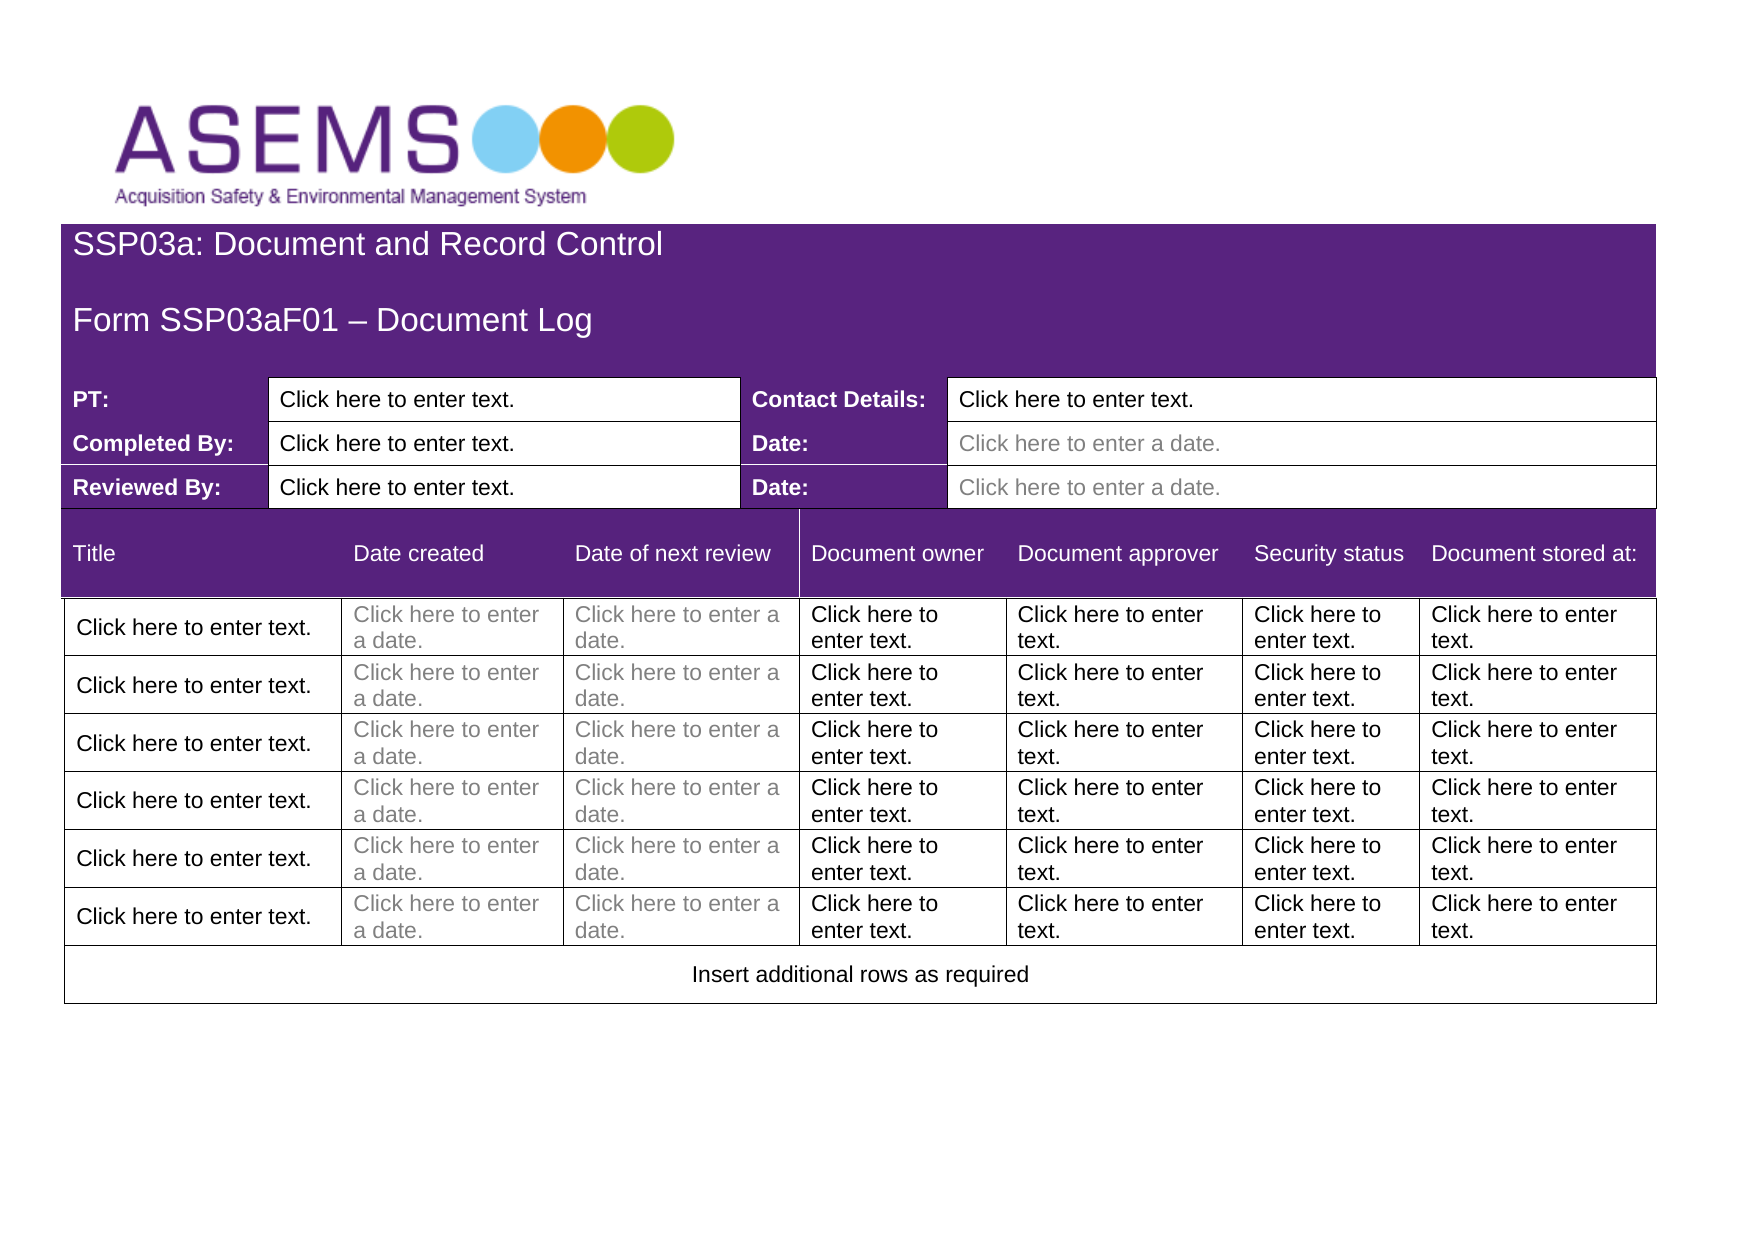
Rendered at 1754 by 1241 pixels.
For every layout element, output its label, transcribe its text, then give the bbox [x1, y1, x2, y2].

table_header Document owner [800, 509, 1006, 597]
picture [106, 96, 689, 216]
table_cell Contact Details: [741, 377, 947, 421]
table_cell PT: [61, 377, 268, 421]
table_cell Insert additional rows as required [65, 946, 1656, 1003]
table_cell Completed By: [61, 421, 268, 464]
table_header SSP03a: Document and Record Control Form SSP03aF01 – Document Log [61, 224, 1656, 377]
table_cell Reviewed By: [61, 465, 268, 508]
table_header Date created [342, 509, 563, 597]
table_header Document approver [1006, 509, 1243, 597]
table_cell Date: [741, 421, 947, 464]
table_header Title [61, 509, 342, 597]
table_header Security status [1243, 509, 1420, 597]
table_header Date of next review [563, 509, 799, 597]
table_cell Date: [741, 465, 947, 508]
table_header Document stored at: [1420, 509, 1656, 597]
